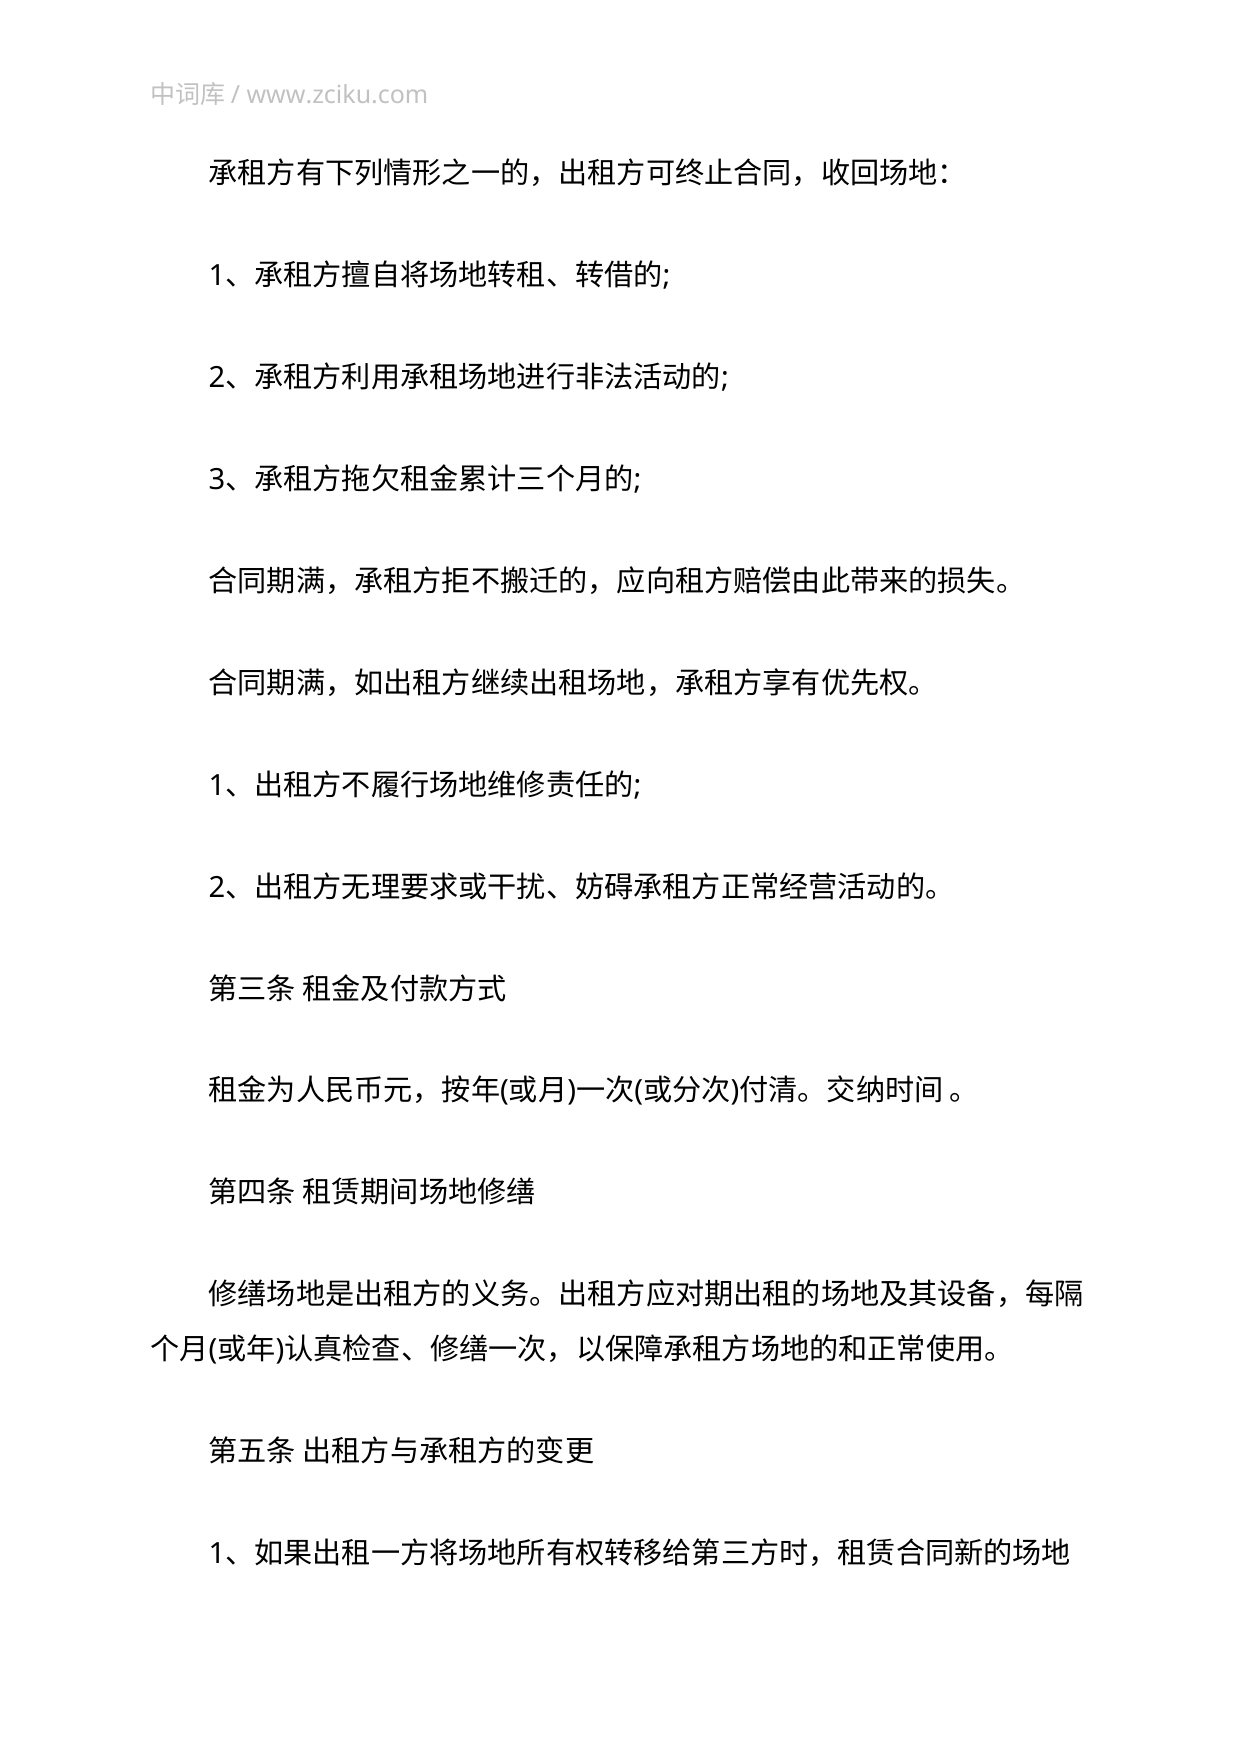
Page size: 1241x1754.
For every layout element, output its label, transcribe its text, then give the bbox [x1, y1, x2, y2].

text 合同期满，如出租方继续出租场地，承租方享有优先权。 [150, 659, 1090, 702]
text 1、承租方擅自将场地转租、转借的; [150, 252, 1090, 294]
text 修缮场地是出租方的义务。出租方应对期出租的场地及其设备，每隔个月(或年)认真检查、修缮一次，以保障承租方场地的和正常使用。 [150, 1271, 1090, 1368]
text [150, 1529, 1090, 1572]
text 第五条 出租方与承租方的变更 [150, 1428, 1090, 1470]
text 租金为人民币元，按年(或月)一次(或分次)付清。交纳时间 。 [150, 1067, 1090, 1109]
text 第四条 租赁期间场地修缮 [150, 1169, 1090, 1211]
text 3、承租方拖欠租金累计三个月的; [150, 456, 1090, 498]
text 承租方有下列情形之一的，出租方可终止合同，收回场地： [150, 150, 1090, 192]
text 2、承租方利用承租场地进行非法活动的; [150, 354, 1090, 396]
text 2、出租方无理要求或干扰、妨碍承租方正常经营活动的。 [150, 863, 1090, 906]
text 1、出租方不履行场地维修责任的; [150, 761, 1090, 804]
text 合同期满，承租方拒不搬迁的，应向租方赔偿由此带来的损失。 [150, 558, 1090, 600]
text 第三条 租金及付款方式 [150, 965, 1090, 1007]
